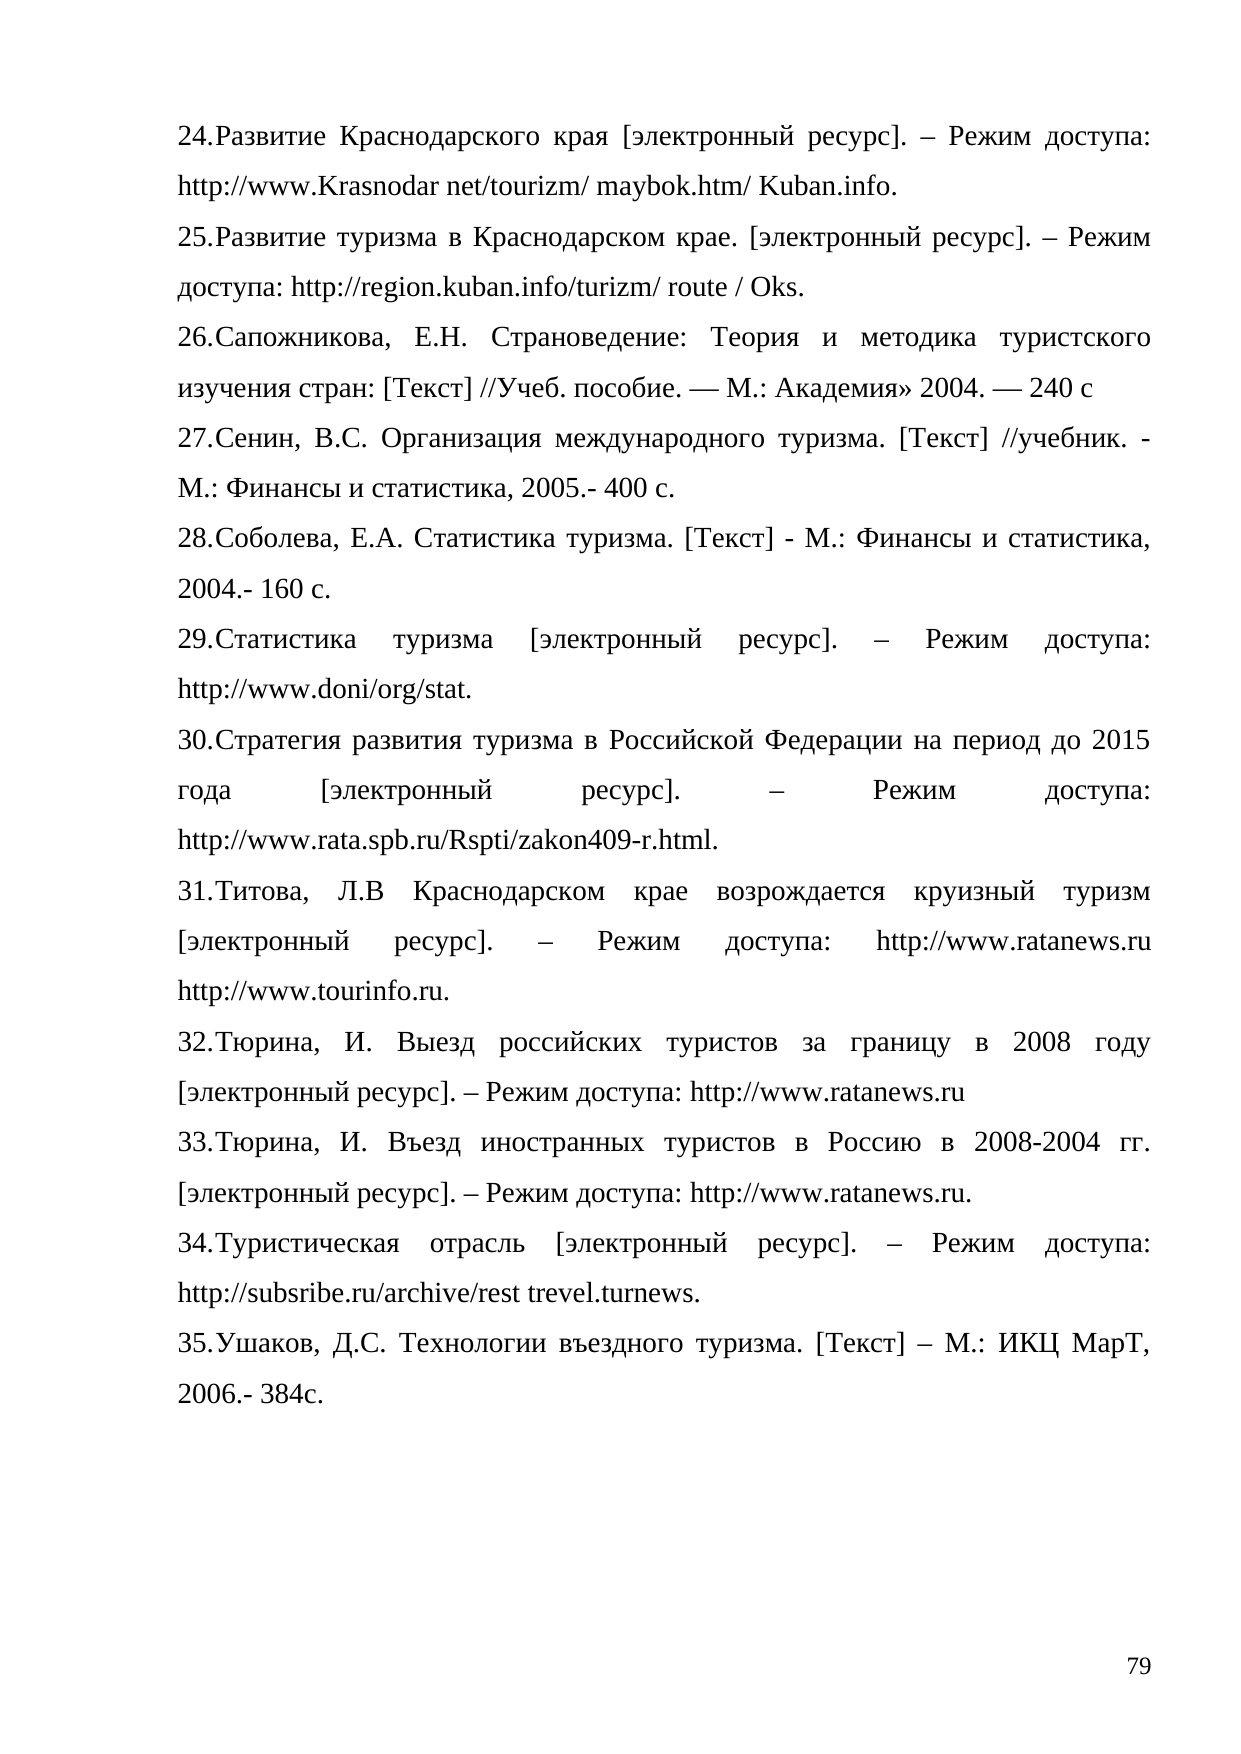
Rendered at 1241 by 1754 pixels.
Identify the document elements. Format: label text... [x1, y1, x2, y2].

list Соболева, Е.А. Статистика туризма. [Текст] - М.: Финансы и статистика, 2004.- 160 с. [177, 521, 1152, 604]
list Развитие туризма в Краснодарском крае. [электронный ресурс]. – Режим доступа: http://region.kuban.info/turizm/ route / Oks. [177, 219, 1152, 303]
list Статистика туризма [электронный ресурс]. – Режим доступа: http://www.doni/org/stat. [177, 621, 1152, 705]
list Развитие Краснодарского края [электронный ресурс]. – Режим доступа: http://www.Krasnodar net/tourizm/ maybok.htm/ Kuban.info. [177, 118, 1152, 202]
list Туристическая отрасль [электронный ресурс]. – Режим доступа: http://subsribe.ru/archive/rest trevel.turnews. [177, 1225, 1152, 1309]
list Сапожникова, Е.Н. Страноведение: Теория и методика туристского изучения стран: [Текст] //Учеб. пособие. — М.: Академия» 2004. — 240 с [177, 319, 1152, 403]
list Сенин, В.С. Организация международного туризма. [Текст] //учебник. - М.: Финансы и статистика, 2005.- 400 с. [177, 420, 1152, 504]
list Тюрина, И. Въезд иностранных туристов в Россию в 2008-2004 гг. [электронный ресурс]. – Режим доступа: http://www.ratanews.ru. [177, 1124, 1152, 1208]
list Стратегия развития туризма в Российской Федерации на период до 2015 года [электронный ресурс]. – Режим доступа: http://www.rata.spb.ru/Rspti/zakon409-r.html. [177, 722, 1152, 856]
list Тюрина, И. Выезд российских туристов за границу в 2008 году [электронный ресурс]. – Режим доступа: http://www.ratanews.ru [177, 1024, 1152, 1108]
list Титова, Л.В Краснодарском крае возрождается круизный туризм [электронный ресурс]. – Режим доступа: http://www.ratanews.ru http://www.tourinfo.ru. [177, 873, 1152, 1007]
list Ушаков, Д.С. Технологии въездного туризма. [Текст] – М.: ИКЦ МарТ, 2006.- 384с. [177, 1326, 1152, 1409]
